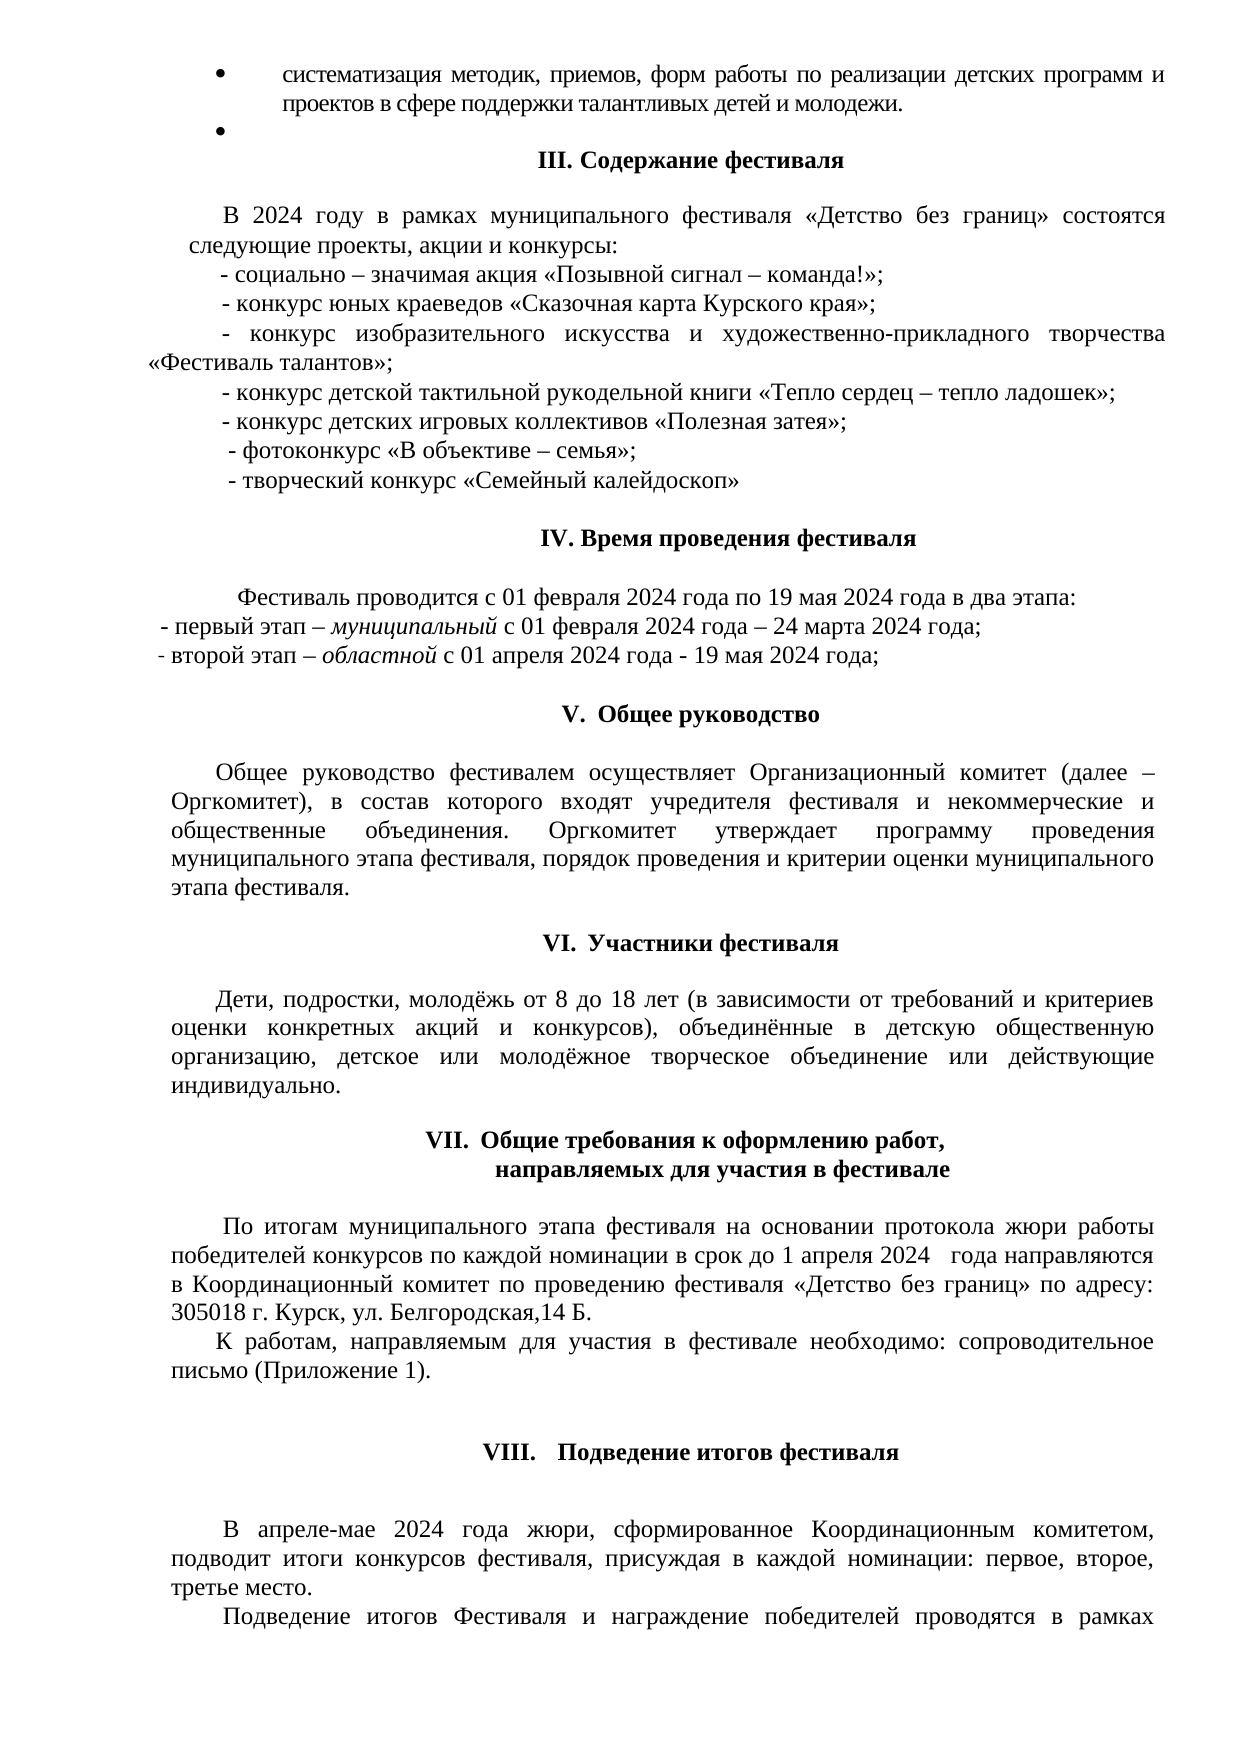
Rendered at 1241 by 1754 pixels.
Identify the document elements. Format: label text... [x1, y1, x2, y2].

text - первый этап – муниципальный с 01 февраля 2024 года – 24 марта 2024 года; [148, 611, 1166, 641]
subtitle IV. Время проведения фестиваля [290, 523, 1166, 553]
list - фотоконкурс «В объективе – семья»; [148, 435, 1166, 464]
text В апреле-мае 2024 года жюри, сформированное Координационным комитетом, подводит итоги конкурсов фестиваля, присуждая в каждой номинации: первое, второе, третье место. [171, 1514, 1155, 1601]
list систематизация методик, приемов, форм работы по реализации детских программ и проектов в сфере поддержки талантливых детей и молодежи. [216, 59, 1166, 117]
list - конкурс юных краеведов «Сказочная карта Курского края»; [148, 288, 1166, 318]
subtitle Содержание фестиваля [215, 145, 1166, 174]
subtitle Общие требования к оформлению работ, [215, 1125, 1155, 1154]
list - творческий конкурс «Семейный калейдоскоп» [148, 465, 1166, 494]
list второй этап – областной с 01 апреля 2024 года - 19 мая 2024 года; [157, 641, 1166, 670]
list - конкурс детских игровых коллективов «Полезная затея»; [148, 406, 1166, 435]
subtitle Общее руководство [215, 699, 1166, 728]
list - конкурс детской тактильной рукодельной книги «Тепло сердец – тепло ладошек»; [148, 377, 1166, 406]
text По итогам муниципального этапа фестиваля на основании протокола жюри работы победителей конкурсов по каждой номинации в срок до 1 апреля 2024 года направляются в Координационный комитет по проведению фестиваля «Детство без границ» по адресу: 305018 г. Курск, ул. Белгородская,14 Б. [171, 1211, 1155, 1326]
list - конкурс изобразительного искусства и художественно-прикладного творчества «Фестиваль талантов»; [148, 318, 1166, 376]
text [171, 1601, 1155, 1629]
text Фестиваль проводится с 01 февраля 2024 года по 19 мая 2024 года в два этапа: [148, 582, 1166, 611]
subtitle Участники фестиваля [215, 928, 1166, 957]
subtitle Подведение итогов фестиваля [215, 1437, 1166, 1466]
text Дети, подростки, молодёжь от 8 до 18 лет (в зависимости от требований и критериев оценки конкретных акций и конкурсов), объединённые в детскую общественную организацию, детское или молодёжное творческое объединение или действующие индивидуально. [171, 984, 1155, 1099]
text Общее руководство фестивалем осуществляет Организационный комитет (далее – Оргкомитет), в состав которого входят учредителя фестиваля и некоммерческие и общественные объединения. Оргкомитет утверждает программу проведения муниципального этапа фестиваля, порядок проведения и критерии оценки муниципального этапа фестиваля. [171, 757, 1155, 901]
subtitle направляемых для участия в фестивале [290, 1154, 1155, 1182]
text К работам, направляемым для участия в фестивале необходимо: сопроводительное письмо (Приложение 1). [171, 1326, 1155, 1384]
list - социально – значимая акция «Позывной сигнал – команда!»; [189, 259, 1166, 288]
list В 2024 году в рамках муниципального фестиваля «Детство без границ» состоятся следующие проекты, акции и конкурсы: [189, 201, 1166, 259]
